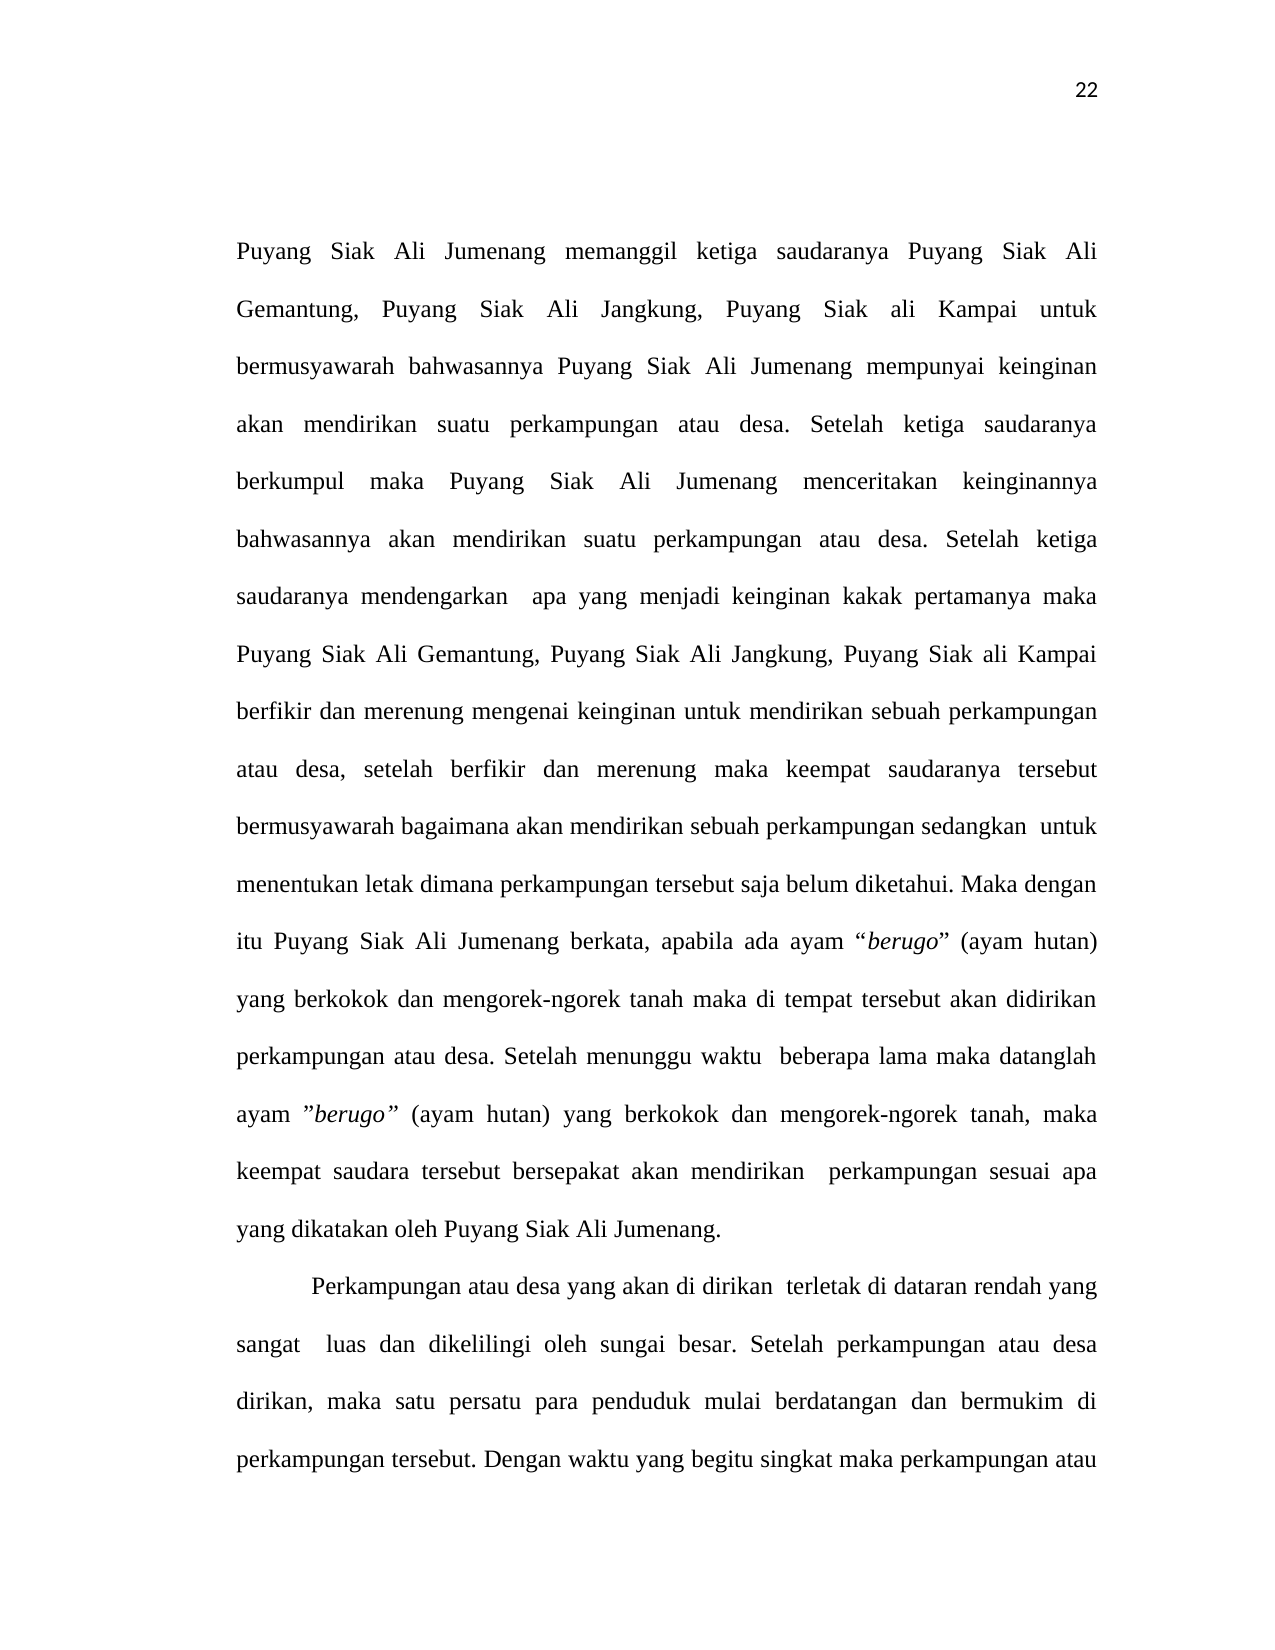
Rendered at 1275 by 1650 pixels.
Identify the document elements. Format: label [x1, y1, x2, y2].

text [236, 236, 1098, 1242]
text [236, 1271, 1098, 1472]
